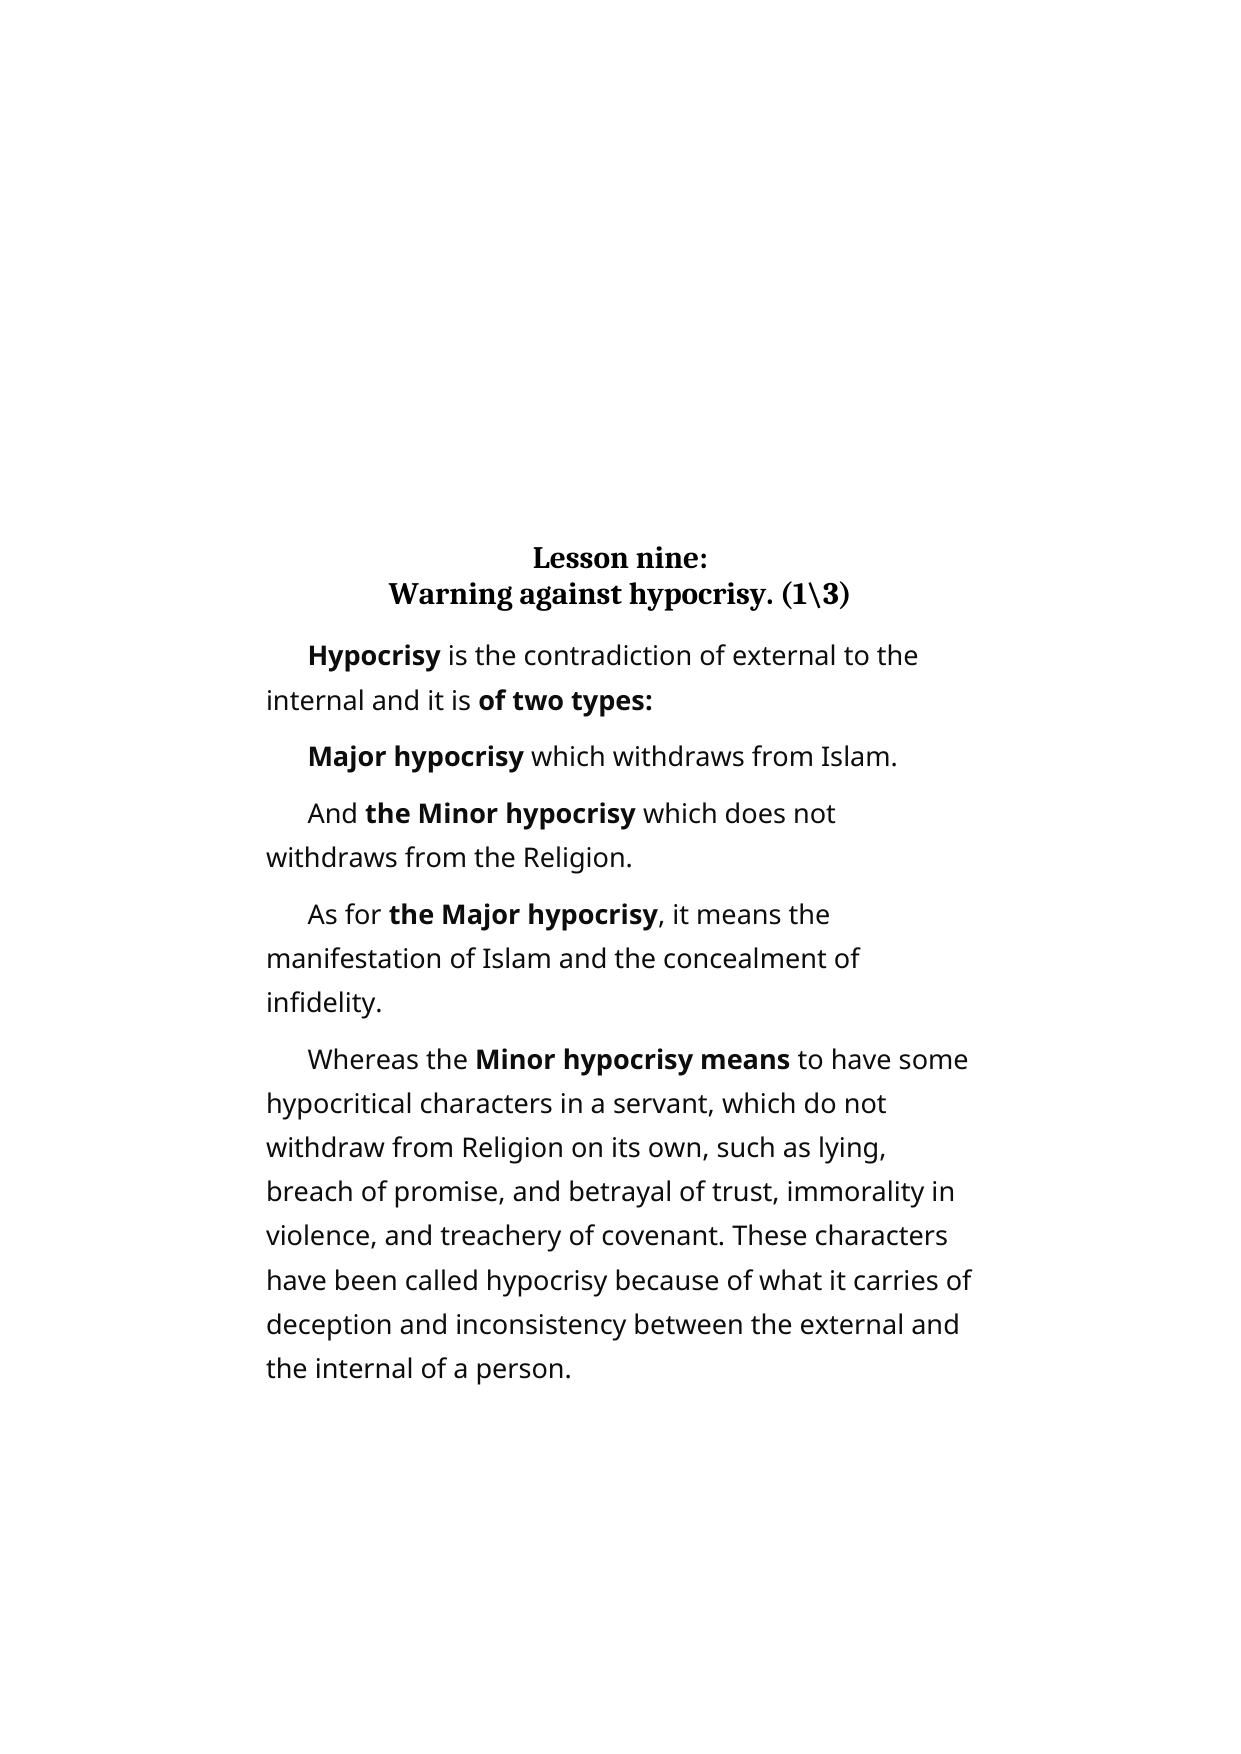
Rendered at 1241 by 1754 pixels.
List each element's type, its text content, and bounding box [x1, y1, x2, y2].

text Major hypocrisy which withdraws from Islam. [266, 738, 974, 774]
text Hypocrisy is the contradiction of external to the internal and it is of two types: [266, 637, 974, 718]
text Whereas the Minor hypocrisy means to have some hypocritical characters in a servant, which do not withdraw from Religion on its own, such as lying, breach of promise, and betrayal of trust, immorality in violence, and treachery of covenant. These characters have been called hypocrisy because of what it carries of deception and inconsistency between the external and the internal of a person. [266, 1040, 974, 1386]
text And the Minor hypocrisy which does not withdraws from the Religion. [266, 794, 974, 875]
text As for the Major hypocrisy, it means the manifestation of Islam and the concealment of infidelity. [266, 895, 974, 1020]
subtitle Lesson nine: Warning against hypocrisy. (1\3) [266, 540, 974, 612]
